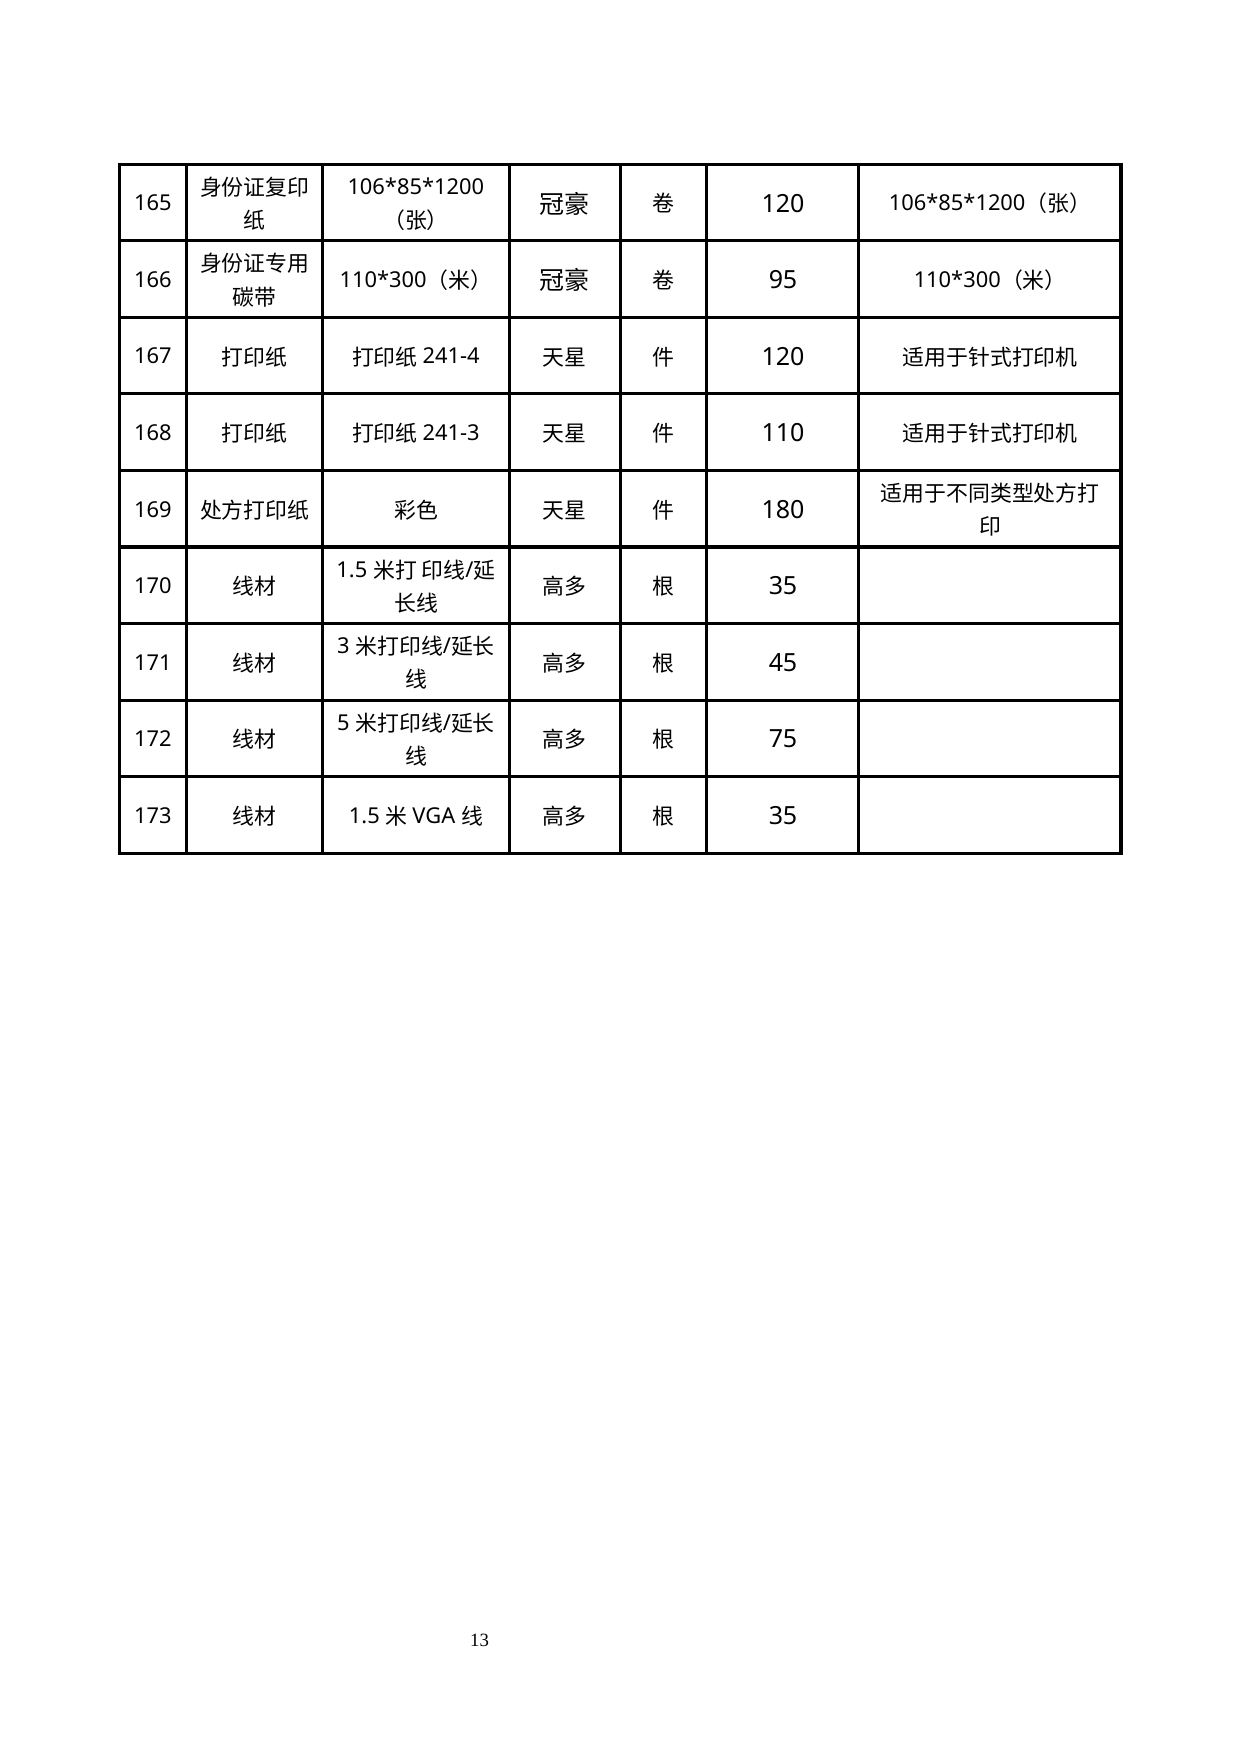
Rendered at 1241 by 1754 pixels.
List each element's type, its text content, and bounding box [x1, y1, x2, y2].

table_cell [860, 702, 1119, 775]
table_cell [860, 778, 1119, 852]
table_cell 天星 [511, 319, 619, 392]
table_cell 件 [622, 319, 705, 392]
table_cell 35 [708, 778, 857, 852]
table_cell 冠豪 [511, 166, 619, 239]
table_cell 线材 [188, 778, 321, 852]
table_cell 线材 [188, 702, 321, 775]
table_cell 适用于针式打印机 [860, 319, 1119, 392]
table_cell 身份证专用碳带 [188, 242, 321, 316]
table_cell 110 [708, 395, 857, 469]
table_cell 身份证复印纸 [188, 166, 321, 239]
table_cell 高多 [511, 778, 619, 852]
table_cell 件 [622, 472, 705, 545]
table_cell 171 [121, 625, 185, 698]
table_cell 3 米打印线/延长 线 [324, 625, 508, 698]
table_cell 166 [121, 242, 185, 316]
table_cell 1.5 米 VGA 线 [324, 778, 508, 852]
table_cell 适用于针式打印机 [860, 395, 1119, 469]
table_cell 冠豪 [511, 242, 619, 316]
table_cell 169 [121, 472, 185, 545]
table_cell 110*300（米） [324, 242, 508, 316]
table_cell 高多 [511, 625, 619, 698]
table_cell 打印纸 241-3 [324, 395, 508, 469]
table_cell 120 [708, 166, 857, 239]
table_cell 75 [708, 702, 857, 775]
table_cell 106*85*1200（张） [860, 166, 1119, 239]
table_cell 打印纸 241-4 [324, 319, 508, 392]
table_cell 卷 [622, 242, 705, 316]
table_cell 天星 [511, 472, 619, 545]
table_cell 35 [708, 549, 857, 622]
table_cell 天星 [511, 395, 619, 469]
table_cell 1.5 米打 印线/延 长线 [324, 549, 508, 622]
table_cell 167 [121, 319, 185, 392]
table_cell 180 [708, 472, 857, 545]
table_cell 处方打印纸 [188, 472, 321, 545]
table_cell 168 [121, 395, 185, 469]
table_cell 根 [622, 625, 705, 698]
table_cell 彩色 [324, 472, 508, 545]
table_cell 适用于不同类型处方打印 [860, 472, 1119, 545]
table_cell [860, 625, 1119, 698]
table_cell 120 [708, 319, 857, 392]
table_cell 172 [121, 702, 185, 775]
table_cell 件 [622, 395, 705, 469]
table_cell 高多 [511, 549, 619, 622]
table_cell 根 [622, 778, 705, 852]
table_cell 170 [121, 549, 185, 622]
table_cell 卷 [622, 166, 705, 239]
table_cell 173 [121, 778, 185, 852]
table_cell 根 [622, 549, 705, 622]
table_cell 线材 [188, 549, 321, 622]
table_cell 根 [622, 702, 705, 775]
table_cell 5 米打印线/延长 线 [324, 702, 508, 775]
table_cell 打印纸 [188, 319, 321, 392]
table_cell [860, 549, 1119, 622]
table_cell 165 [121, 166, 185, 239]
table_cell 线材 [188, 625, 321, 698]
table_cell 110*300（米） [860, 242, 1119, 316]
table_cell 106*85*1200（张） [324, 166, 508, 239]
table_cell 高多 [511, 702, 619, 775]
table_cell 95 [708, 242, 857, 316]
table_cell 打印纸 [188, 395, 321, 469]
table_cell 45 [708, 625, 857, 698]
